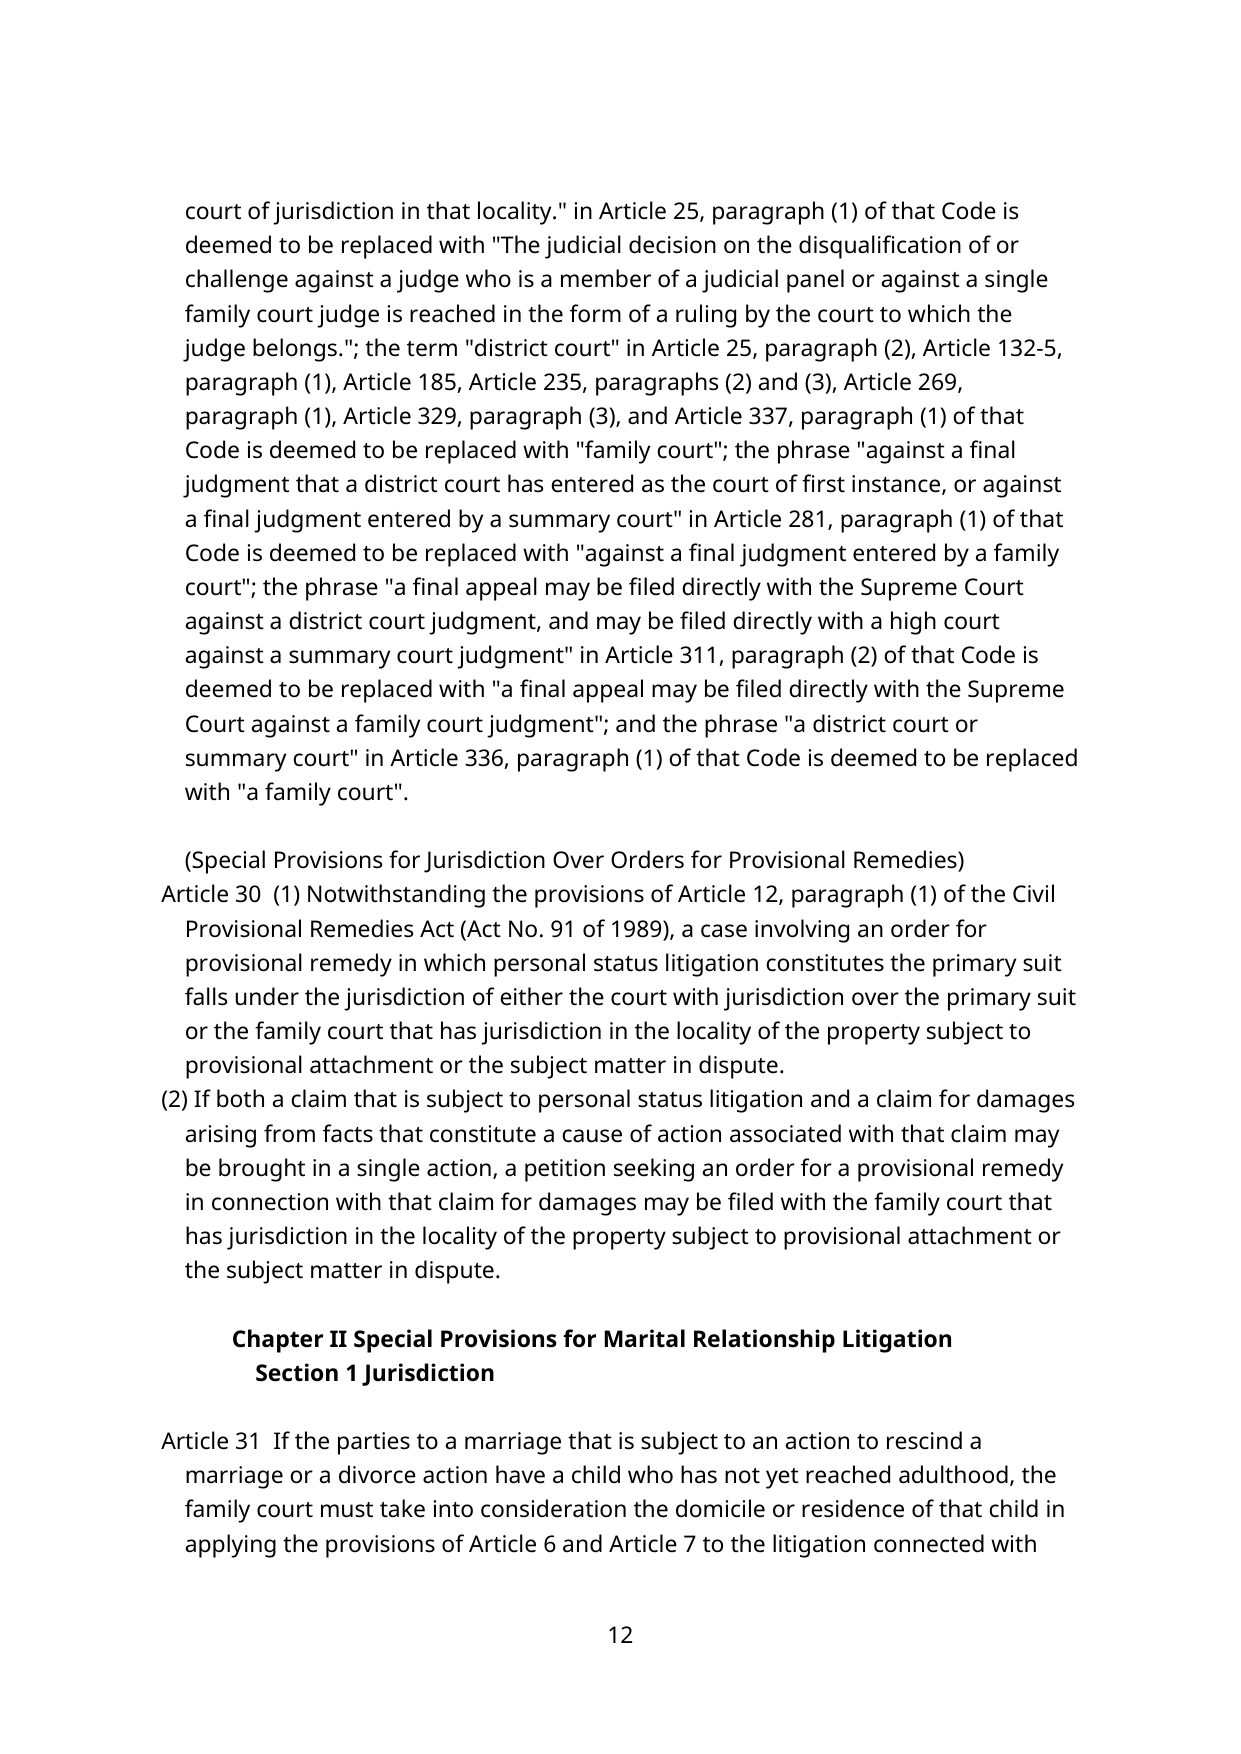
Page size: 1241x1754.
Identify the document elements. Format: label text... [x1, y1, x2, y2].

text Section 1 Jurisdiction [253, 1355, 1079, 1389]
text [161, 194, 1079, 809]
text (2) If both a claim that is subject to personal status litigation and a claim for damages arising from facts that constitute a cause of action associated with that claim may be brought in a single action, a petition seeking an order for a provisional remedy in connection with that claim for damages may be filed with the family court that has jurisdiction in the locality of the property subject to provisional attachment or the subject matter in dispute. [161, 1082, 1079, 1287]
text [161, 1424, 1079, 1560]
text Chapter II Special Provisions for Marital Relationship Litigation [230, 1321, 1079, 1355]
text Article 30 (1) Notwithstanding the provisions of Article 12, paragraph (1) of the Civil Provisional Remedies Act (Act No. 91 of 1989), a case involving an order for provisional remedy in which personal status litigation constitutes the primary suit falls under the jurisdiction of either the court with jurisdiction over the primary suit or the family court that has jurisdiction in the locality of the property subject to provisional attachment or the subject matter in dispute. [161, 877, 1079, 1082]
text (Special Provisions for Jurisdiction Over Orders for Provisional Remedies) [184, 843, 1079, 877]
